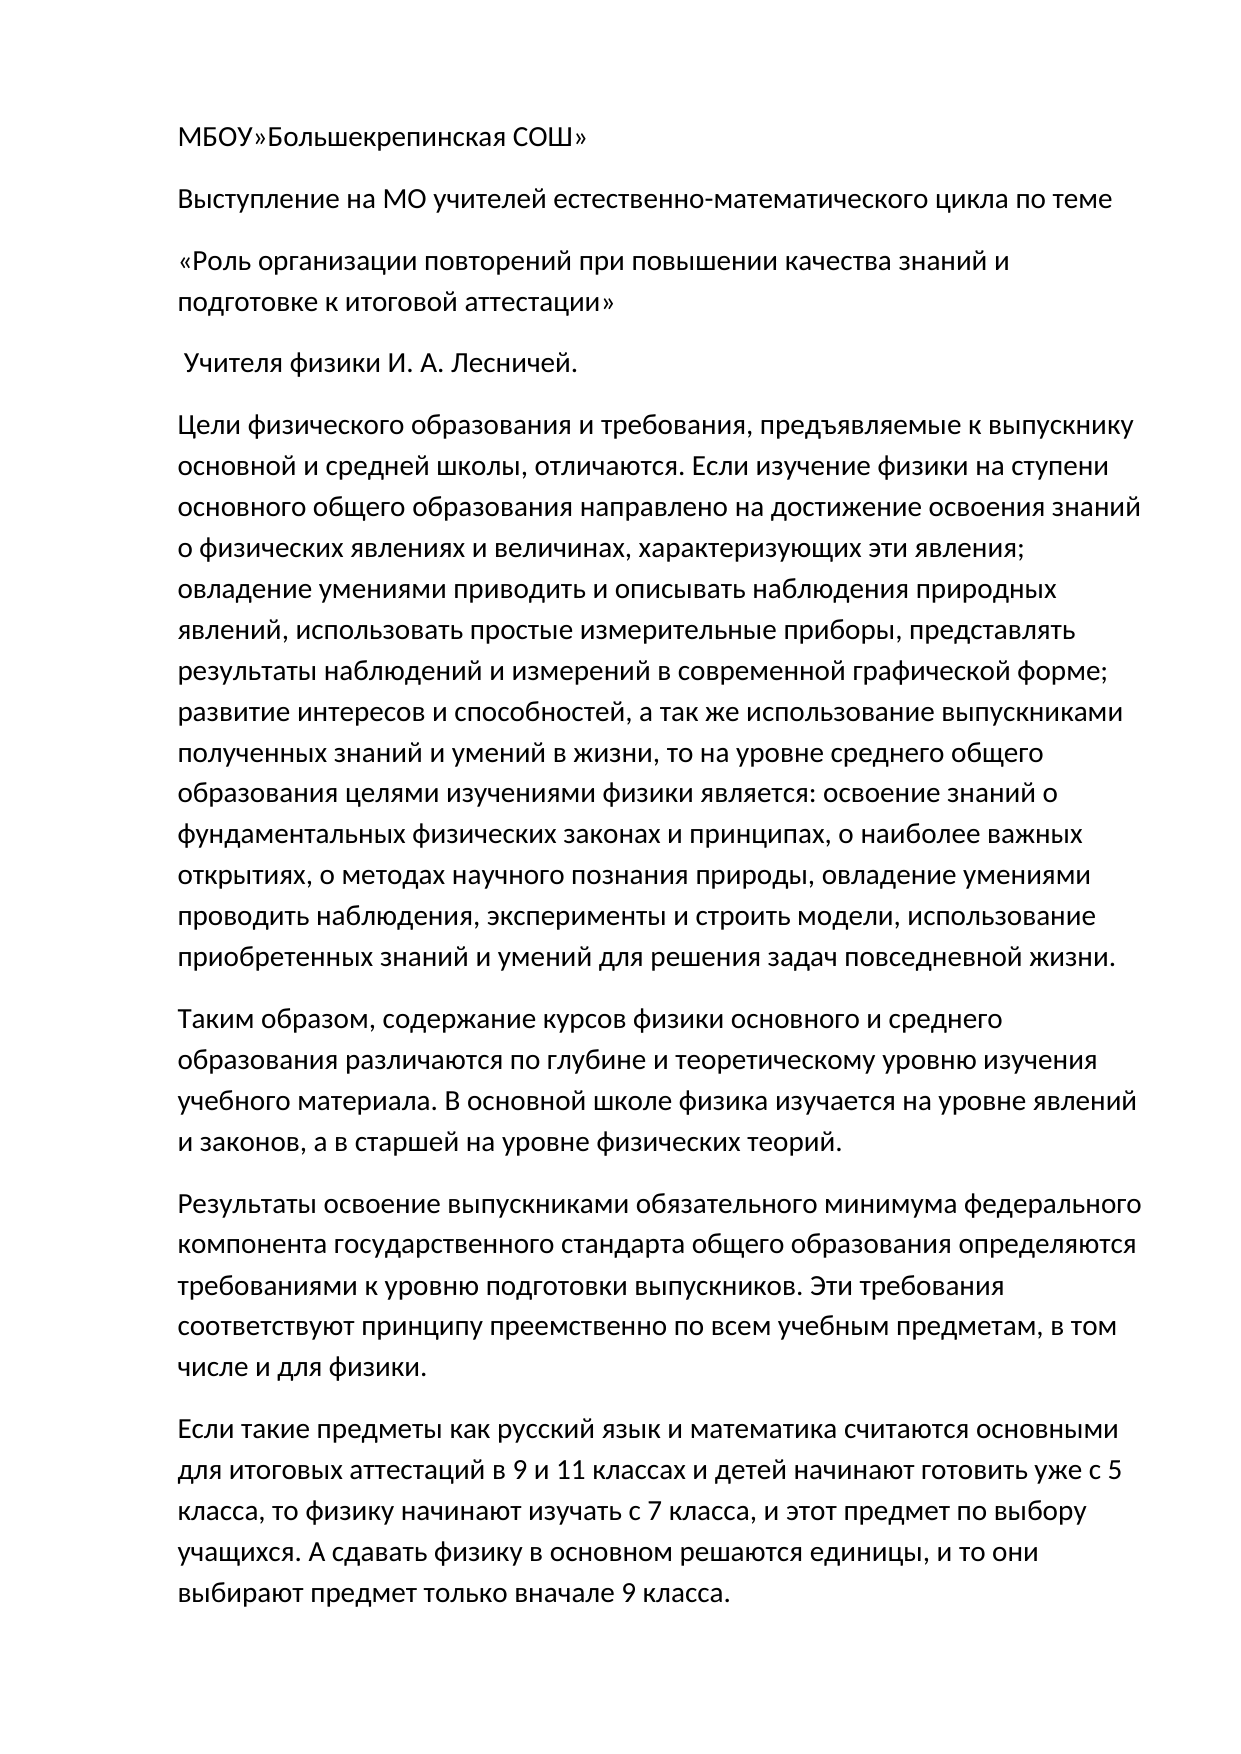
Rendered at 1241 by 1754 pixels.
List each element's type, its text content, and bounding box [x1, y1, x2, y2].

text Если такие предметы как русский язык и математика считаются основными для итоговых аттестаций в 9 и 11 классах и детей начинают готовить уже с 5 класса, то физику начинают изучать с 7 класса, и этот предмет по выбору учащихся. А сдавать физику в основном решаются единицы, и то они выбирают предмет только вначале 9 класса. [177, 1410, 1152, 1609]
text МБОУ»Большекрепинская СОШ» [177, 118, 1152, 154]
text Результаты освоение выпускниками обязательного минимума федерального компонента государственного стандарта общего образования определяются требованиями к уровню подготовки выпускников. Эти требования соответствуют принципу преемственно по всем учебным предметам, в том числе и для физики. [177, 1185, 1152, 1384]
text Выступление на МО учителей естественно-математического цикла по теме [177, 180, 1152, 216]
text «Роль организации повторений при повышении качества знаний и подготовке к итоговой аттестации» [177, 242, 1152, 318]
text Цели физического образования и требования, предъявляемые к выпускнику основной и средней школы, отличаются. Если изучение физики на ступени основного общего образования направлено на достижение освоения знаний о физических явлениях и величинах, характеризующих эти явления; овладение умениями приводить и описывать наблюдения природных явлений, использовать простые измерительные приборы, представлять результаты наблюдений и измерений в современной графической форме; развитие интересов и способностей, а так же использование выпускниками полученных знаний и умений в жизни, то на уровне среднего общего образования целями изучениями физики является: освоение знаний о фундаментальных физических законах и принципах, о наиболее важных открытиях, о методах научного познания природы, овладение умениями проводить наблюдения, эксперименты и строить модели, использование приобретенных знаний и умений для решения задач повседневной жизни. [177, 406, 1152, 974]
text Таким образом, содержание курсов физики основного и среднего образования различаются по глубине и теоретическому уровню изучения учебного материала. В основной школе физика изучается на уровне явлений и законов, а в старшей на уровне физических теорий. [177, 1000, 1152, 1158]
text Учителя физики И. А. Лесничей. [177, 344, 1152, 380]
